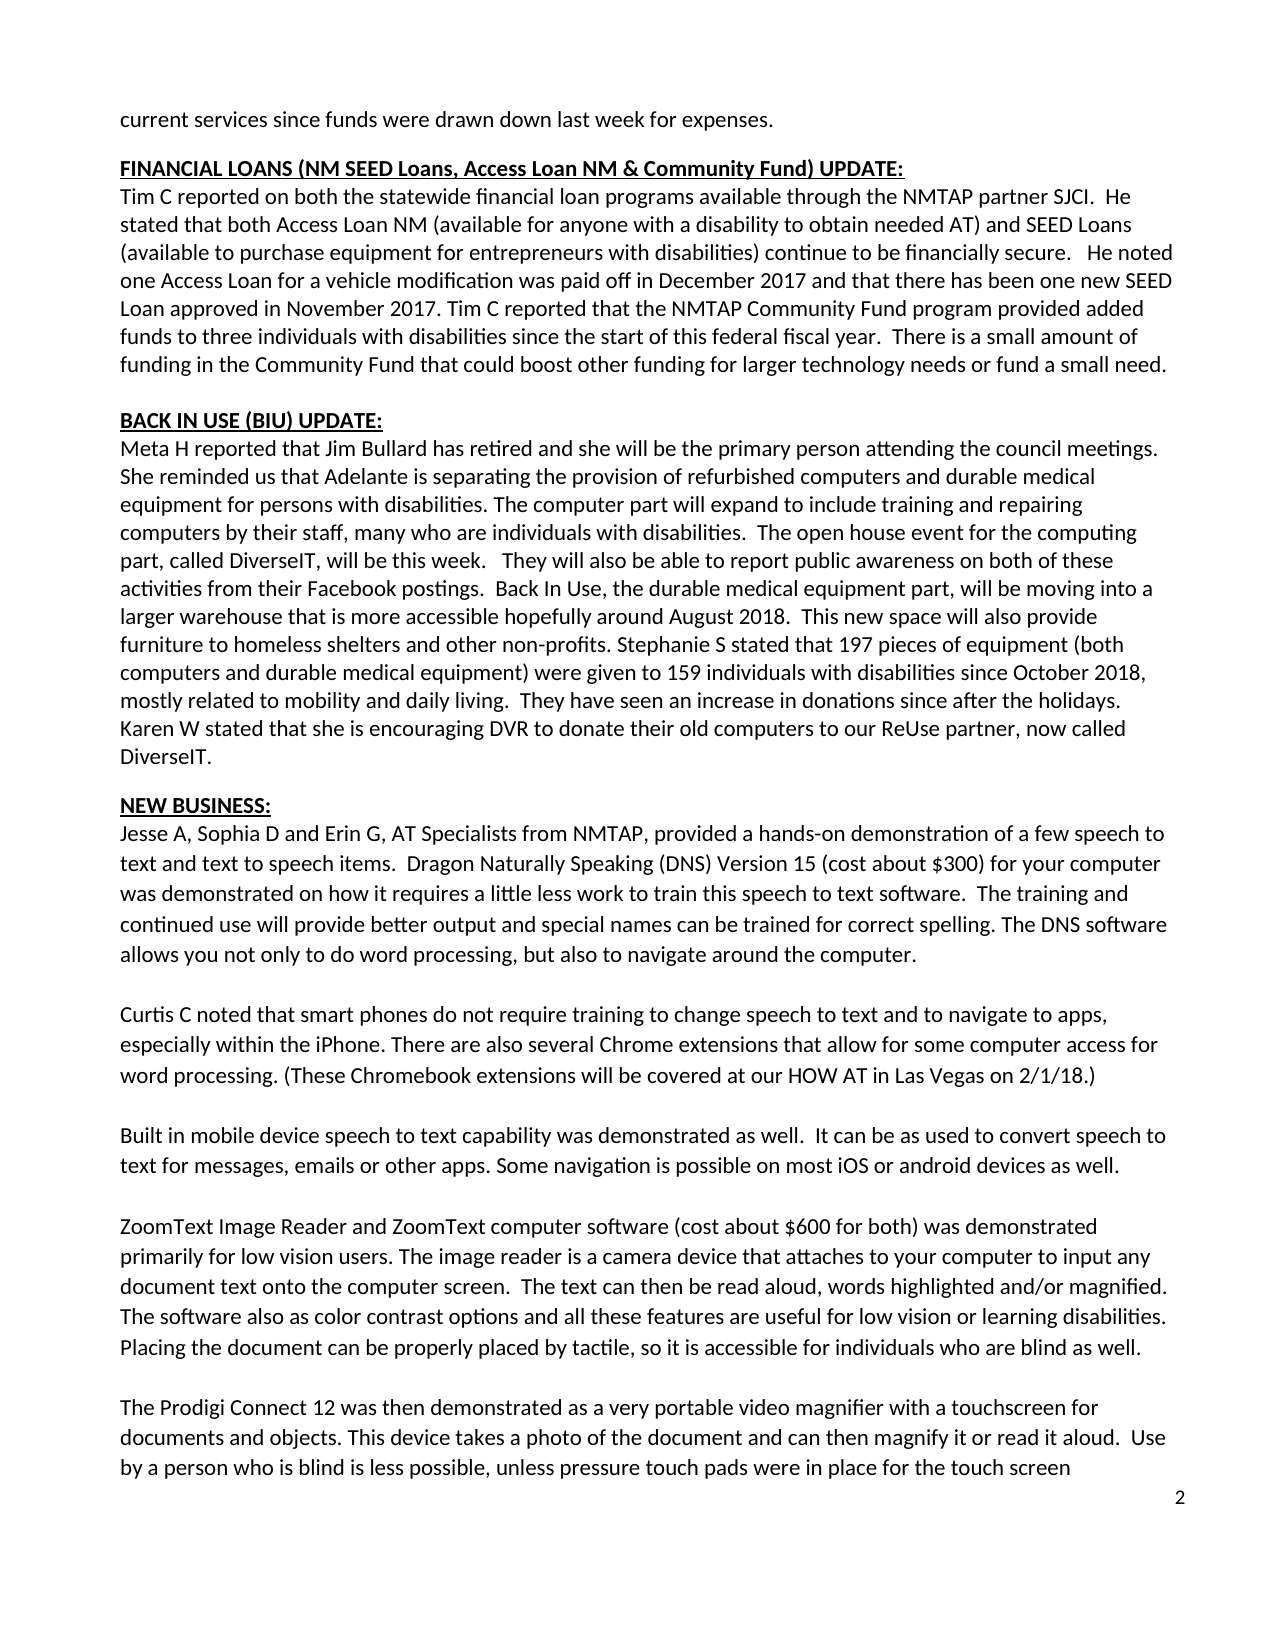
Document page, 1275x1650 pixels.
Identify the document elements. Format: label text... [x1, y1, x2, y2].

text BACK IN USE (BIU) UPDATE: [120, 406, 1185, 434]
text Built in mobile device speech to text capability was demonstrated as well. It can be as used to convert speech to text for messages, emails or other apps. Some navigation is possible on most iOS or android devices as well. [120, 1121, 1185, 1179]
text Curtis C noted that smart phones do not require training to change speech to text and to navigate to apps, especially within the iPhone. There are also several Chrome extensions that allow for some computer access for word processing. (These Chromebook extensions will be covered at our HOW AT in Las Vegas on 2/1/18.) [120, 1000, 1185, 1089]
text Jesse A, Sophia D and Erin G, AT Specialists from NMTAP, provided a hands-on demonstration of a few speech to text and text to speech items. Dragon Naturally Speaking (DNS) Version 15 (cost about $300) for your computer was demonstrated on how it requires a little less work to train this speech to text software. The training and continued use will provide better output and special names can be trained for correct spelling. The DNS software allows you not only to do word processing, but also to navigate around the computer. [120, 819, 1185, 968]
text ZoomText Image Reader and ZoomText computer software (cost about $600 for both) was demonstrated primarily for low vision users. The image reader is a camera device that attaches to your computer to input any document text onto the computer screen. The text can then be read aloud, words highlighted and/or magnified. The software also as color contrast options and all these features are useful for low vision or learning disabilities. Placing the document can be properly placed by tactile, so it is accessible for individuals who are blind as well. [120, 1212, 1185, 1361]
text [120, 105, 1185, 133]
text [120, 1393, 1185, 1482]
text FINANCIAL LOANS (NM SEED Loans, Access Loan NM & Community Fund) UPDATE: [120, 154, 1185, 182]
text Meta H reported that Jim Bullard has retired and she will be the primary person attending the council meetings. She reminded us that Adelante is separating the provision of refurbished computers and durable medical equipment for persons with disabilities. The computer part will expand to include training and repairing computers by their staff, many who are individuals with disabilities. The open house event for the computing part, called DiverseIT, will be this week. They will also be able to report public awareness on both of these activities from their Facebook postings. Back In Use, the durable medical equipment part, will be moving into a larger warehouse that is more accessible hopefully around August 2018. This new space will also provide furniture to homeless shelters and other non-profits. Stephanie S stated that 197 pieces of equipment (both computers and durable medical equipment) were given to 159 individuals with disabilities since October 2018, mostly related to mobility and daily living. They have seen an increase in donations since after the holidays. Karen W stated that she is encouraging DVR to donate their old computers to our ReUse partner, now called DiverseIT. [120, 434, 1185, 770]
text NEW BUSINESS: [120, 791, 1185, 819]
text Tim C reported on both the statewide financial loan programs available through the NMTAP partner SJCI. He stated that both Access Loan NM (available for anyone with a disability to obtain needed AT) and SEED Loans (available to purchase equipment for entrepreneurs with disabilities) continue to be financially secure. He noted one Access Loan for a vehicle modification was paid off in December 2017 and that there has been one new SEED Loan approved in November 2017. Tim C reported that the NMTAP Community Fund program provided added funds to three individuals with disabilities since the start of this federal fiscal year. There is a small amount of funding in the Community Fund that could boost other funding for larger technology needs or fund a small need. [120, 182, 1185, 378]
